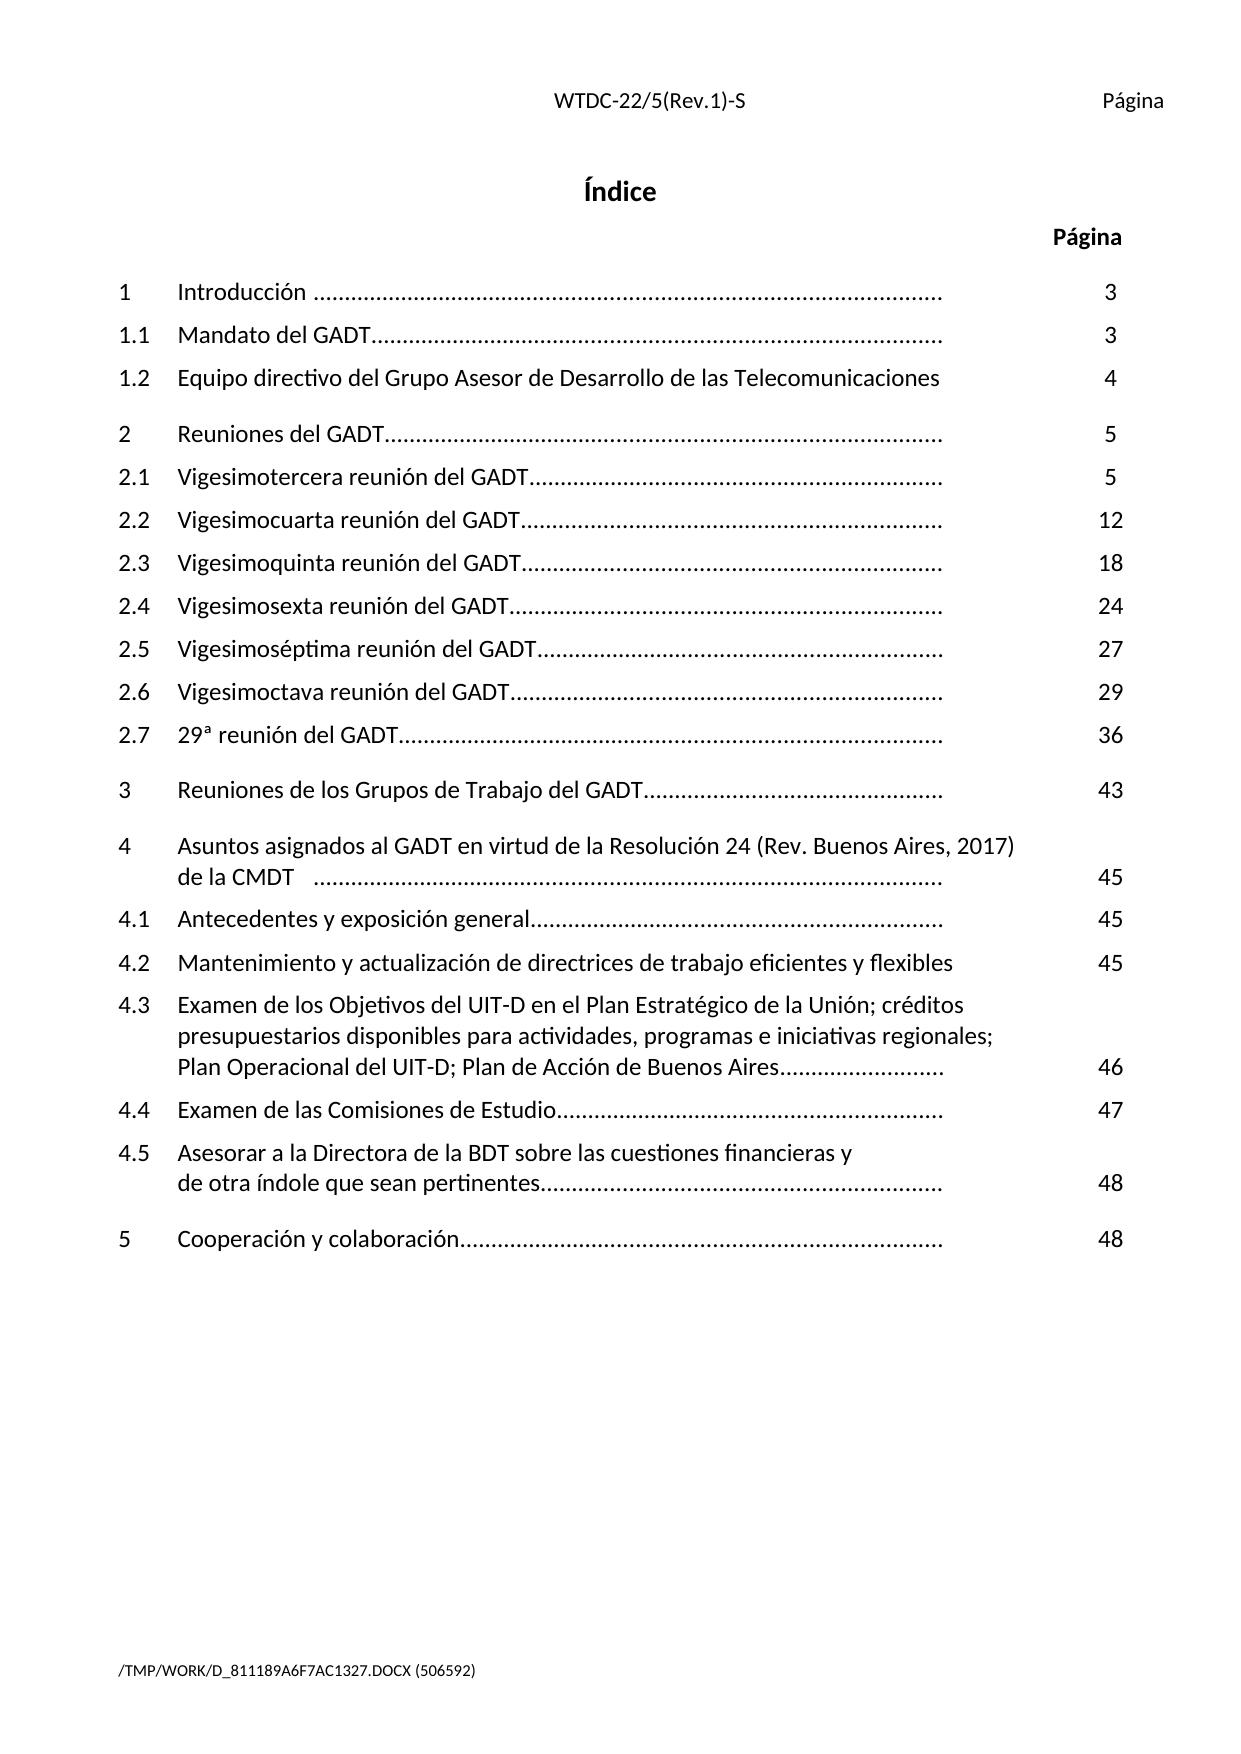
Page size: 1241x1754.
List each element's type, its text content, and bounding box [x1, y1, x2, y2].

text 2 Reuniones del GADT 5 [118, 418, 1122, 448]
text 4.3 Examen de los Objetivos del UIT-D en el Plan Estratégico de la Unión; créditos presupuestarios disponibles para actividades, programas e iniciativas regionales; Plan Operacional del UIT-D; Plan de Acción de Buenos Aires 46 [118, 990, 1122, 1081]
text 2.2 Vigesimocuarta reunión del GADT 12 [118, 504, 1122, 534]
text 1.2 Equipo directivo del Grupo Asesor de Desarrollo de las Telecomunicaciones 4 [118, 362, 1122, 393]
text 5 Cooperación y colaboración 48 [118, 1223, 1122, 1253]
text 3 Reuniones de los Grupos de Trabajo del GADT 43 [118, 774, 1122, 805]
text 2.4 Vigesimosexta reunión del GADT 24 [118, 590, 1122, 621]
text 4 Asuntos asignados al GADT en virtud de la Resolución 24 (Rev. Buenos Aires, 2017) de la CMDT 45 [118, 830, 1122, 891]
text 4.4 Examen de las Comisiones de Estudio 47 [118, 1094, 1122, 1124]
text 4.2 Mantenimiento y actualización de directrices de trabajo eficientes y flexibles 45 [118, 947, 1122, 977]
text 2.3 Vigesimoquinta reunión del GADT 18 [118, 547, 1122, 577]
text 2.5 Vigesimoséptima reunión del GADT 27 [118, 633, 1122, 663]
text 2.7 29ª reunión del GADT 36 [118, 719, 1122, 749]
title Índice [118, 173, 1122, 208]
text 4.1 Antecedentes y exposición general 45 [118, 904, 1122, 934]
text 2.6 Vigesimoctava reunión del GADT 29 [118, 676, 1122, 707]
text 2.1 Vigesimotercera reunión del GADT 5 [118, 461, 1122, 491]
text 1 Introducción 3 [118, 276, 1122, 307]
text 4.5 Asesorar a la Directora de la BDT sobre las cuestiones financieras y de otra índole que sean pertinentes 48 [118, 1137, 1122, 1198]
text 1.1 Mandato del GADT 3 [118, 319, 1122, 350]
text Página [118, 221, 1122, 251]
